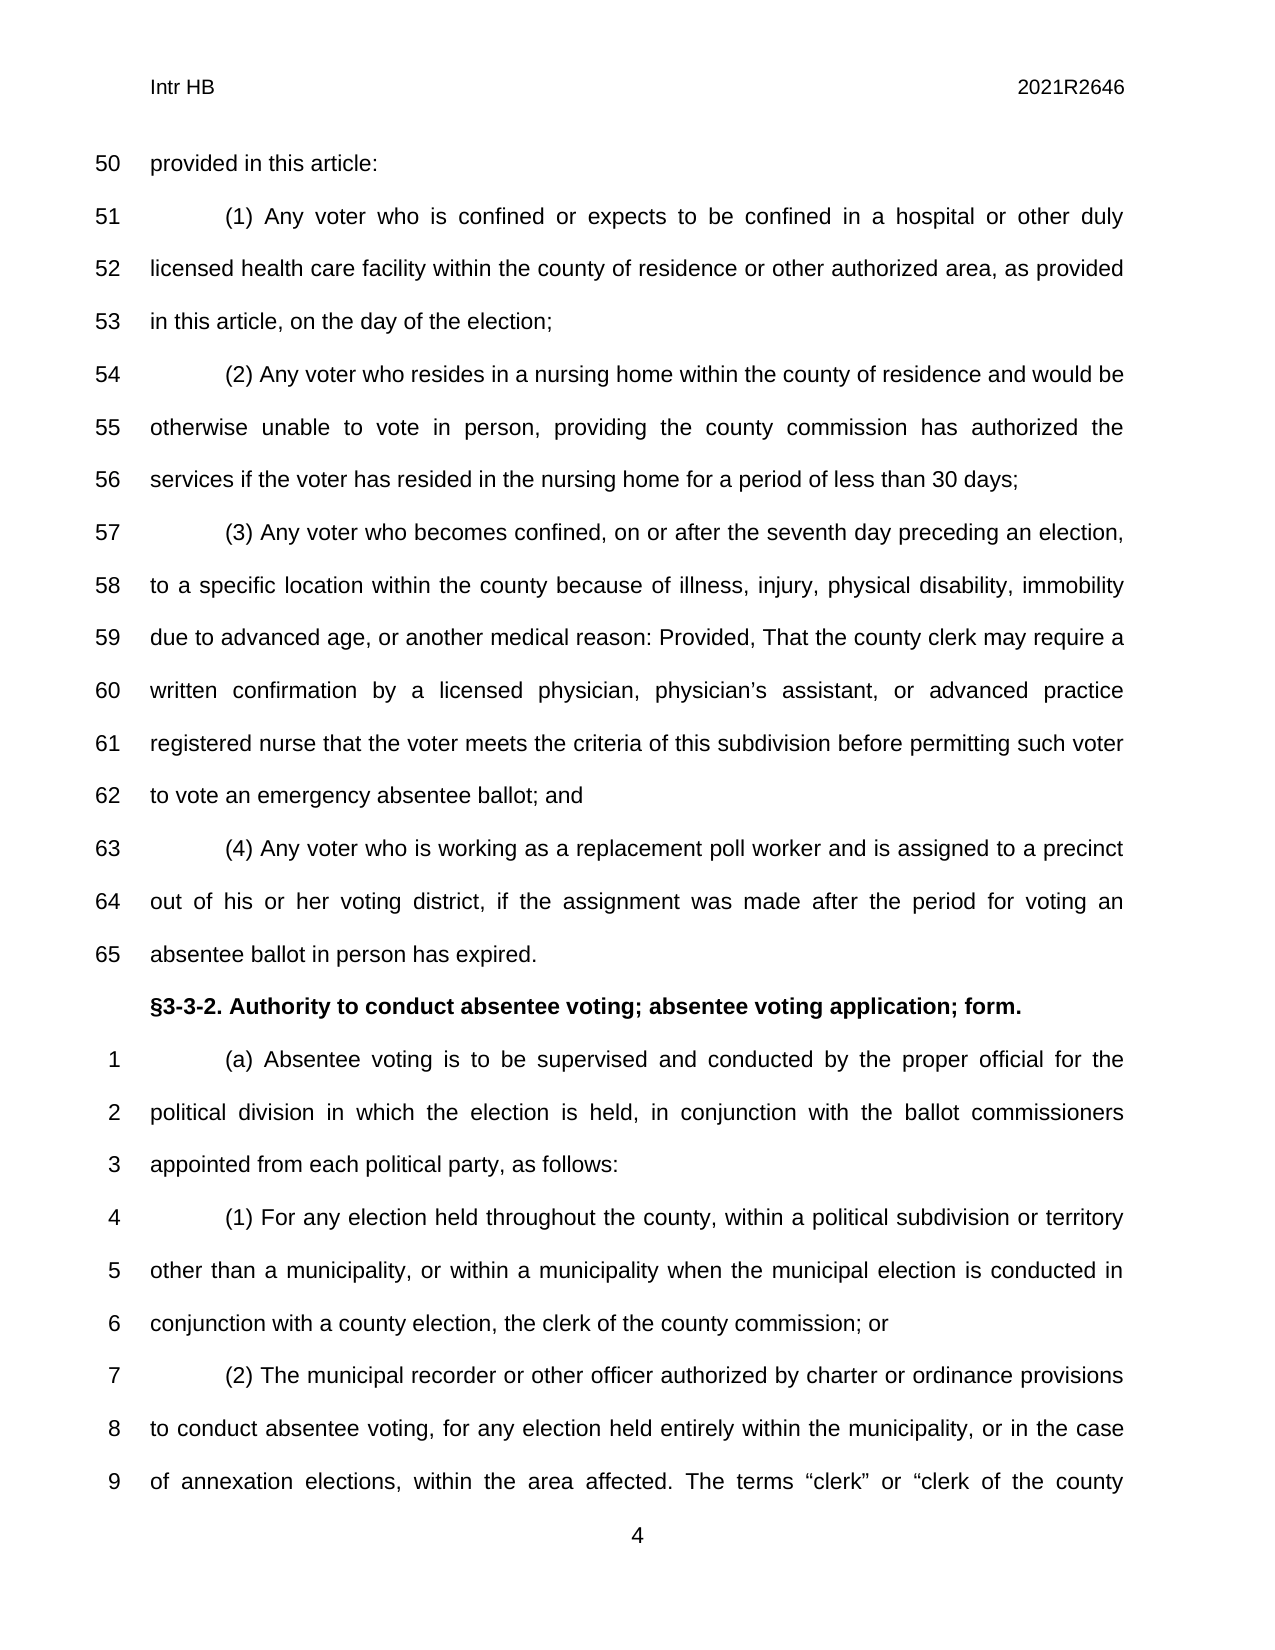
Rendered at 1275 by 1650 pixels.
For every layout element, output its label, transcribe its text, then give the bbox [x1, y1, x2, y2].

text (3) Any voter who becomes confined, on or after the seventh day preceding an election, to a specific location within the county because of illness, injury, physical disability, immobility due to advanced age, or another medical reason: Provided, That the county clerk may require a written confirmation by a licensed physician, physician’s assistant, or advanced practice registered nurse that the voter meets the criteria of this subdivision before permitting such voter to vote an emergency absentee ballot; and [150, 519, 1125, 809]
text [150, 150, 1125, 176]
text (2) Any voter who resides in a nursing home within the county of residence and would be otherwise unable to vote in person, providing the county commission has authorized the services if the voter has resided in the nursing home for a period of less than 30 days; [150, 361, 1125, 493]
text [150, 1362, 1125, 1494]
text (4) Any voter who is working as a replacement poll worker and is assigned to a precinct out of his or her voting district, if the assignment was made after the period for voting an absentee ballot in person has expired. [150, 835, 1125, 967]
text (1) For any election held throughout the county, within a political subdivision or territory other than a municipality, or within a municipality when the municipal election is conducted in conjunction with a county election, the clerk of the county commission; or [150, 1204, 1125, 1336]
text (a) Absentee voting is to be supervised and conducted by the proper official for the political division in which the election is held, in conjunction with the ballot commissioners appointed from each political party, as follows: [150, 1046, 1125, 1178]
text (1) Any voter who is confined or expects to be confined in a hospital or other duly licensed health care facility within the county of residence or other authorized area, as provided in this article, on the day of the election; [150, 203, 1125, 334]
subtitle §3-3-2. Authority to conduct absentee voting; absentee voting application; form. [150, 993, 1125, 1020]
